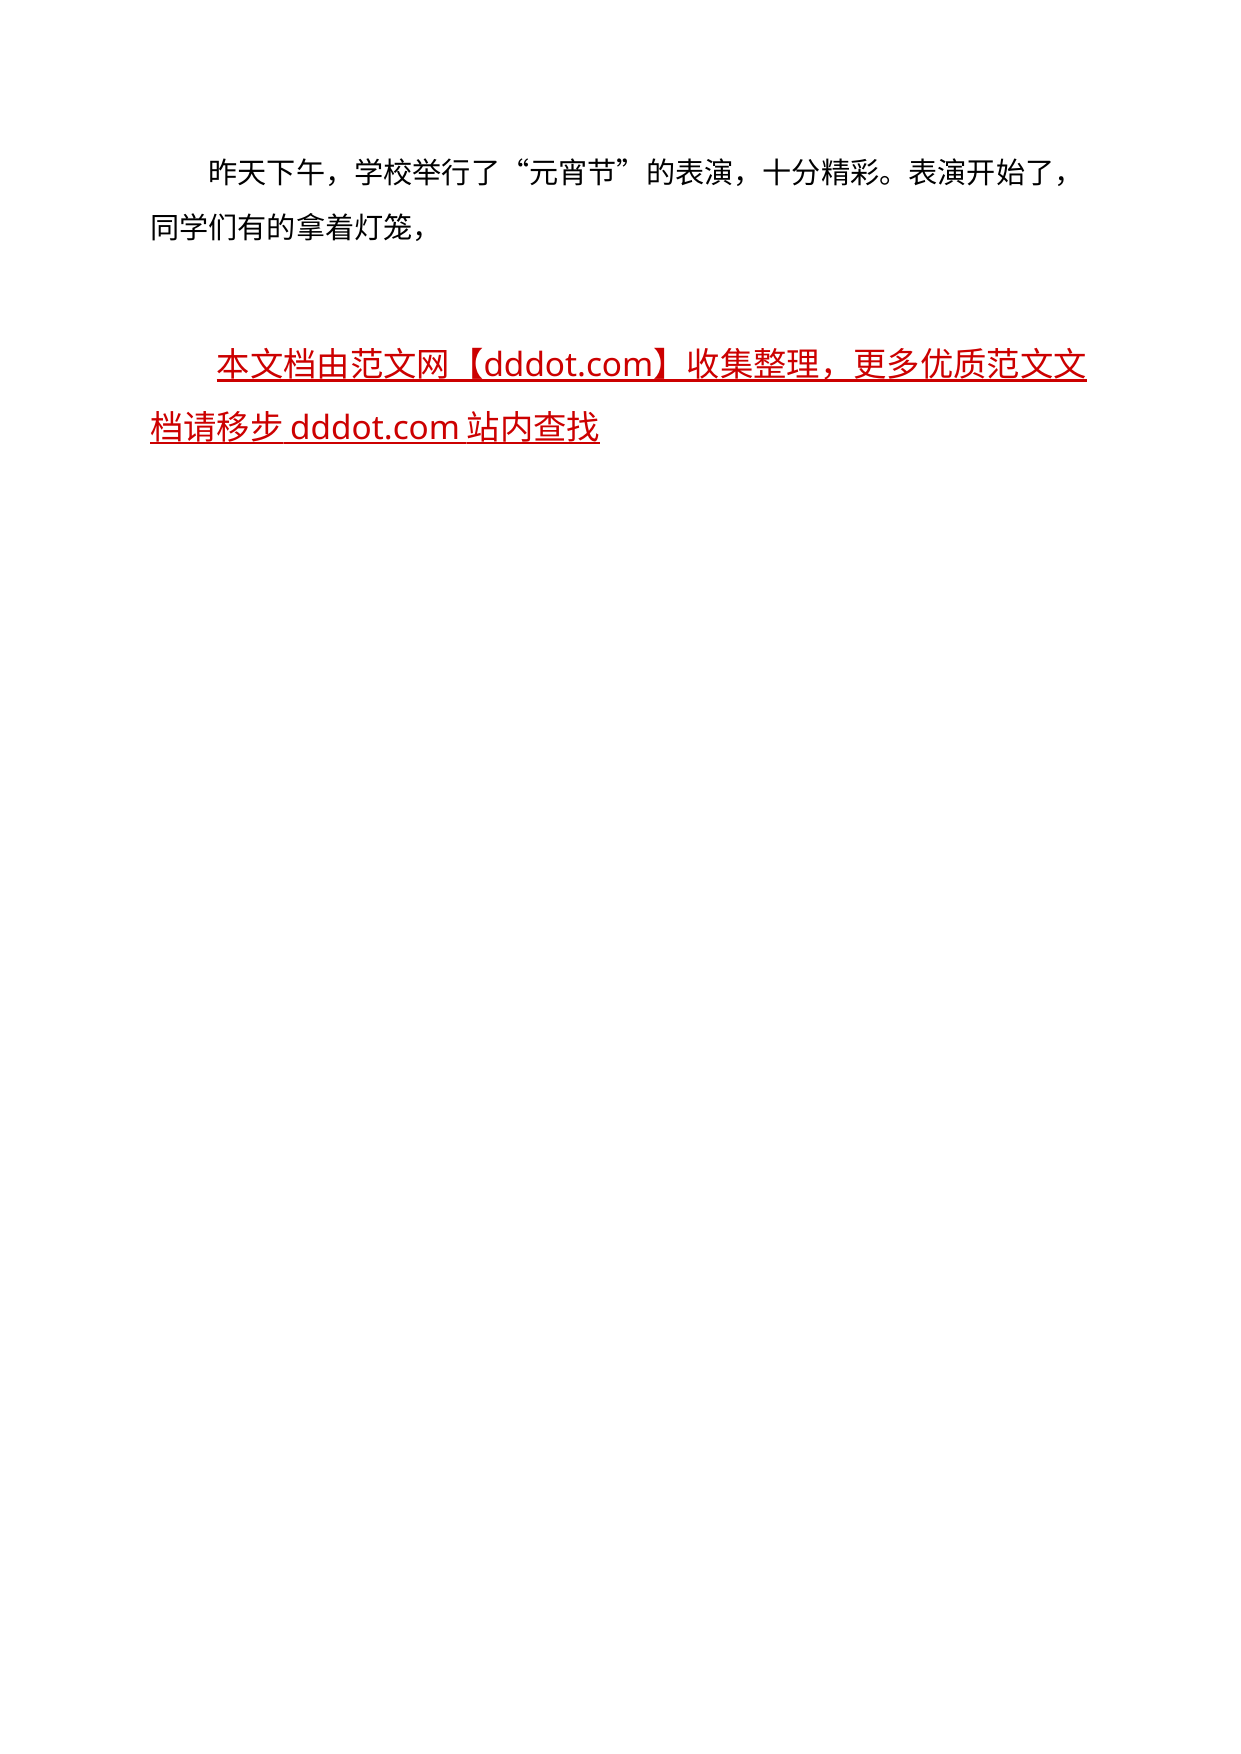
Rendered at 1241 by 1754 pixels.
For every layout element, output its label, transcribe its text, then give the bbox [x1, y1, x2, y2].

text 本文档由范文网【dddot.com】收集整理，更多优质范文文档请移步dddot.com站内查找 [150, 338, 1090, 449]
text 昨天下午，学校举行了“元宵节”的表演，十分精彩。表演开始了，同学们有的拿着灯笼， [150, 150, 1090, 247]
